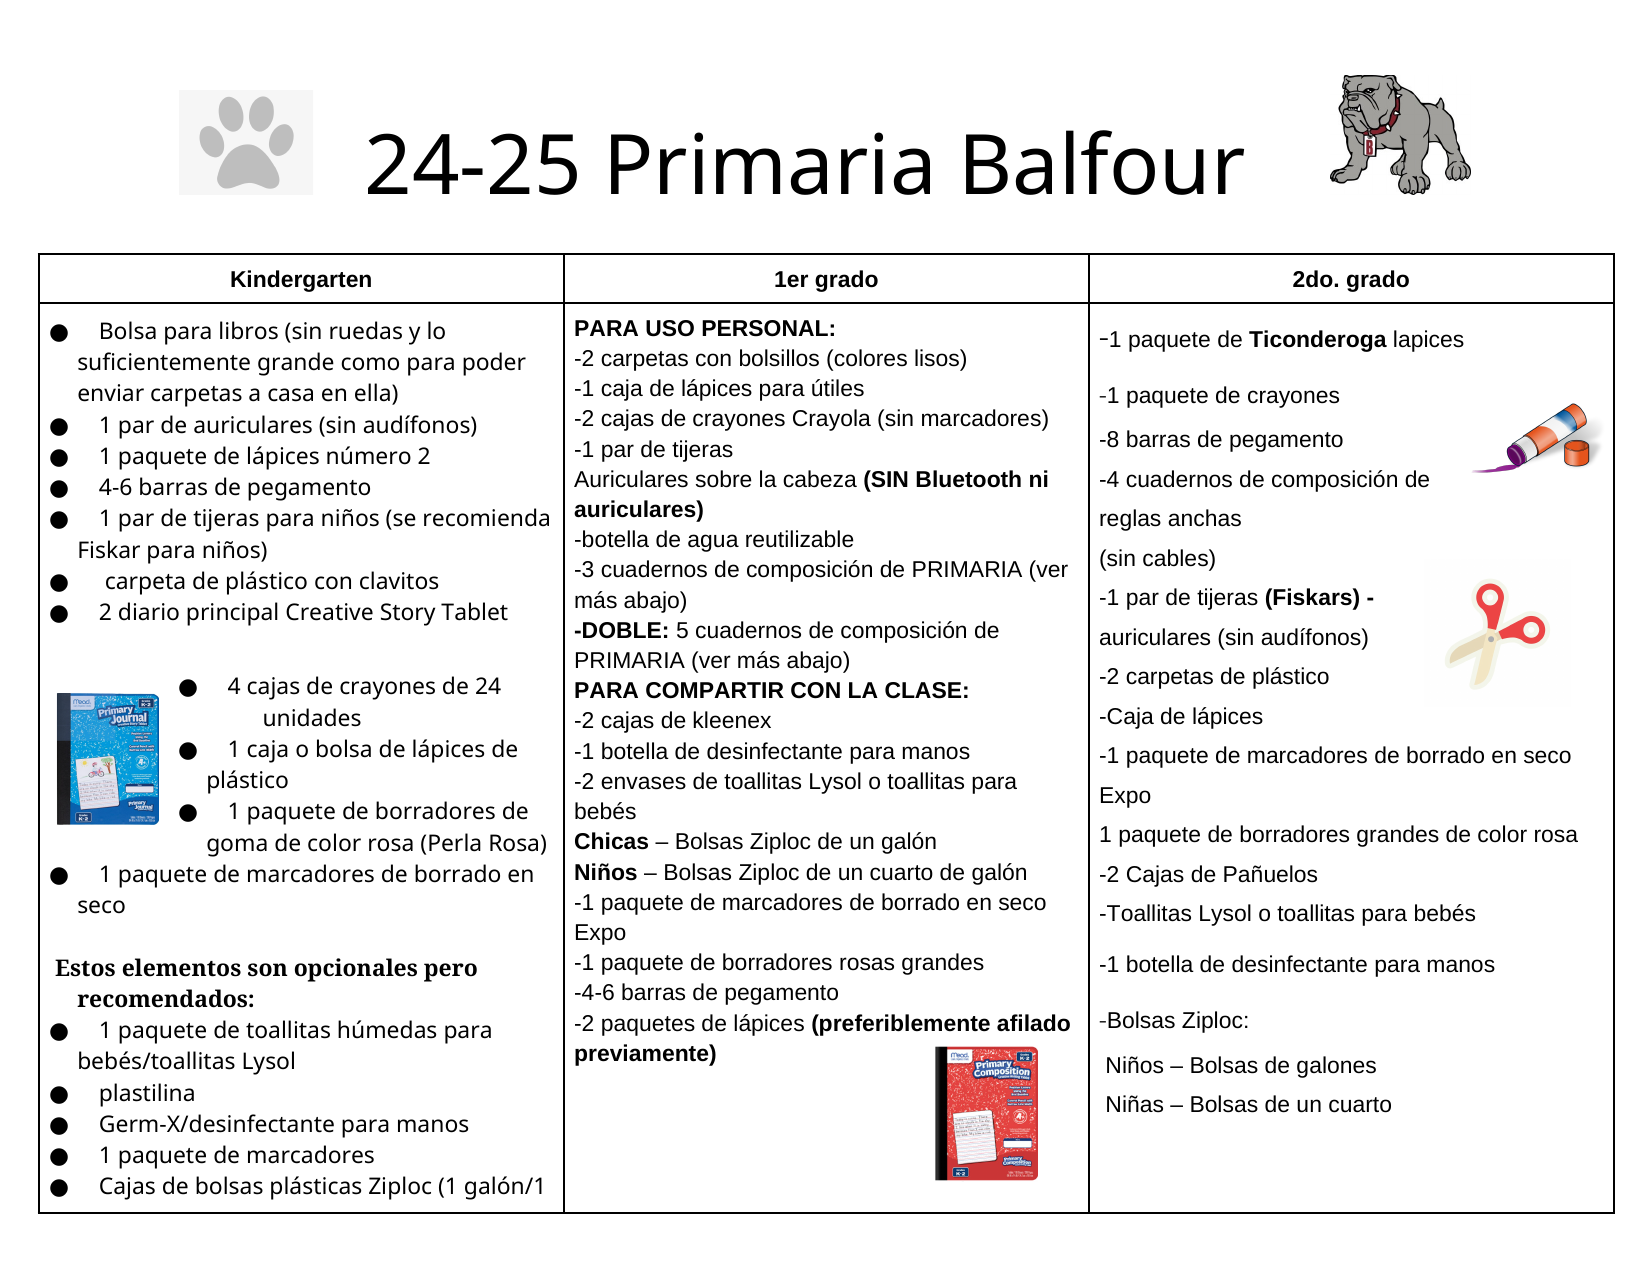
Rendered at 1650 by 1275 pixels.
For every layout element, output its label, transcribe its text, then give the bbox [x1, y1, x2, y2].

picture [56, 693, 159, 825]
picture [179, 90, 314, 195]
table_header 2do. grado [1090, 255, 1613, 302]
picture [1423, 559, 1571, 707]
table_header Kindergarten [40, 255, 563, 302]
picture [132, 733, 151, 741]
picture [139, 698, 155, 708]
picture [1330, 75, 1471, 195]
picture [126, 783, 154, 793]
picture [1470, 400, 1608, 473]
picture [138, 756, 147, 764]
picture [130, 746, 153, 751]
picture [935, 1045, 1038, 1182]
table_header 1er grado [565, 255, 1088, 302]
